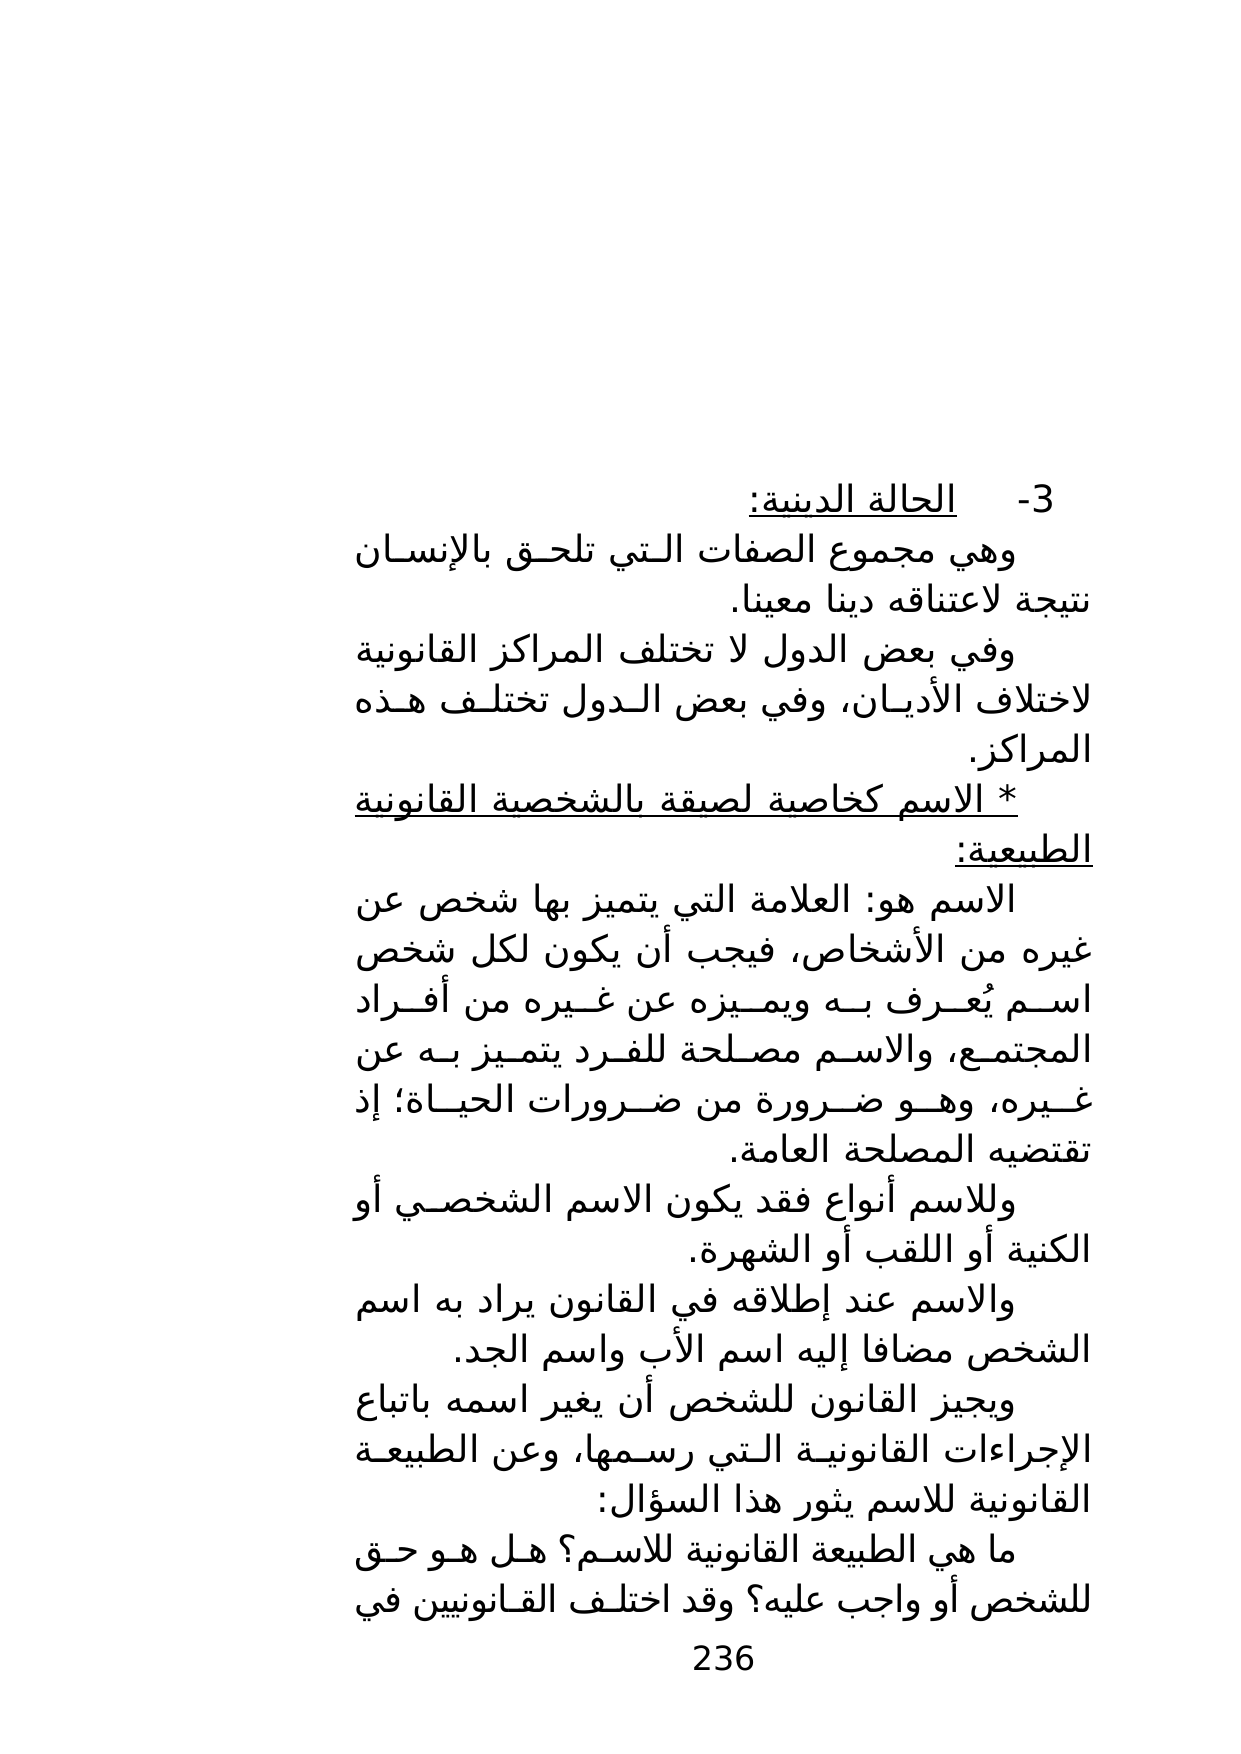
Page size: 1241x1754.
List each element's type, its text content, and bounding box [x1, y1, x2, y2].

text وفي بعض الدول لا تختلف المراكز القانونية لاختلاف الأديان، وفي بعض الدول تختلف هذه المراكز. [354, 622, 1092, 772]
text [354, 1522, 1092, 1622]
list الحالة الدينية: [354, 472, 1017, 522]
text وهي مجموع الصفات التي تلحق بالإنسان نتيجة لاعتناقه دينا معينا. [354, 522, 1092, 622]
text وللاسم أنواع فقد يكون الاسم الشخصي أو الكنية أو اللقب أو الشهرة. [354, 1172, 1092, 1272]
text الاسم هو: العلامة التي يتميز بها شخص عن غيره من الأشخاص، فيجب أن يكون لكل شخص اسم يُعرف به ويميزه عن غيره من أفراد المجتمع، والاسم مصلحة للفرد يتميز به عن غيره، وهو ضرورة من ضرورات الحياة؛ إذ تقتضيه المصلحة العامة. [354, 872, 1092, 1172]
text والاسم عند إطلاقه في القانون يراد به اسم الشخص مضافا إليه اسم الأب واسم الجد. [354, 1272, 1092, 1372]
text ويجيز القانون للشخص أن يغير اسمه باتباع الإجراءات القانونية التي رسمها، وعن الطبيعة القانونية للاسم يثور هذا السؤال: [354, 1372, 1092, 1522]
text * الاسم كخاصية لصيقة بالشخصية القانونية الطبيعية: [354, 772, 1092, 872]
